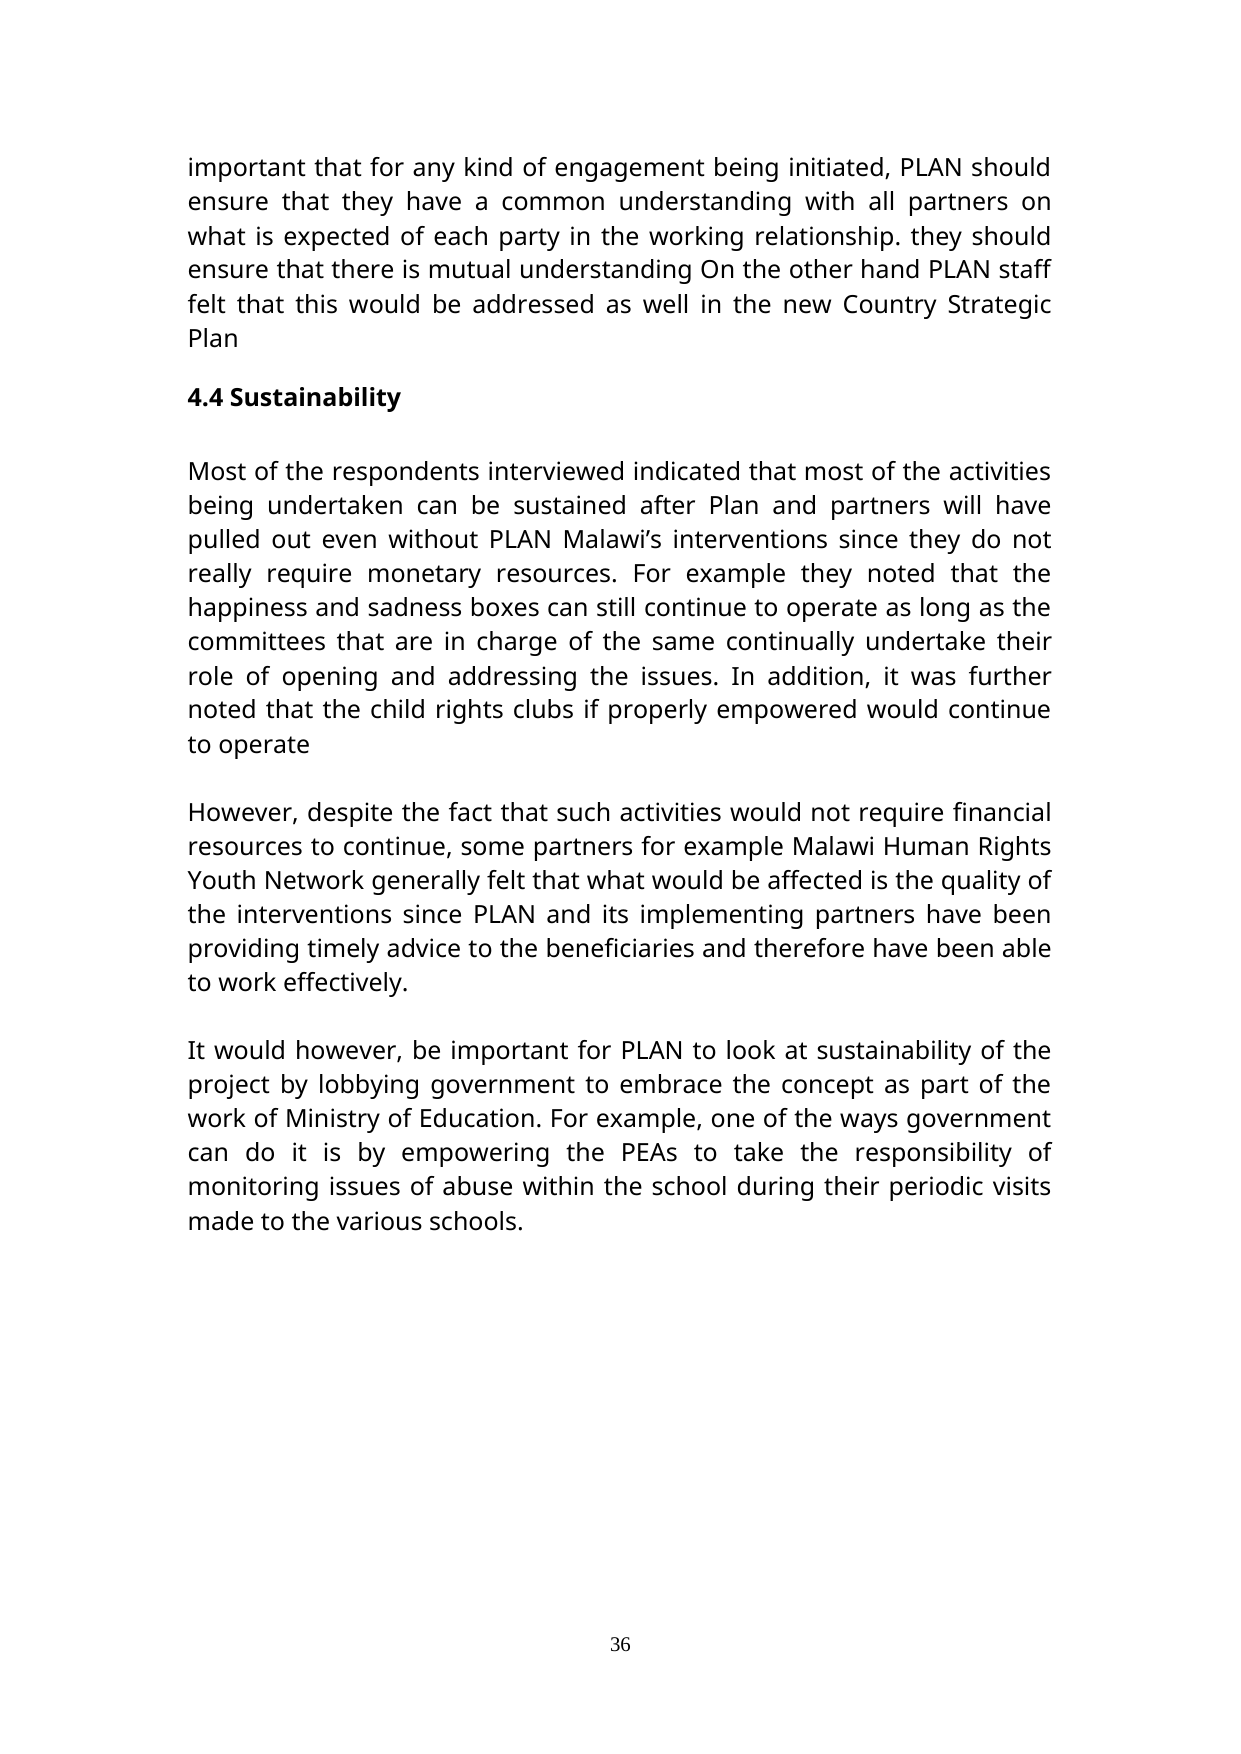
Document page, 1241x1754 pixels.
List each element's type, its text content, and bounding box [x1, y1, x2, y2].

subtitle 4.4 Sustainability [187, 379, 1053, 413]
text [187, 150, 1053, 354]
text However, despite the fact that such activities would not require financial resources to continue, some partners for example Malawi Human Rights Youth Network generally felt that what would be affected is the quality of the interventions since PLAN and its implementing partners have been providing timely advice to the beneficiaries and therefore have been able to work effectively. [187, 794, 1053, 999]
text It would however, be important for PLAN to look at sustainability of the project by lobbying government to embrace the concept as part of the work of Ministry of Education. For example, one of the ways government can do it is by empowering the PEAs to take the responsibility of monitoring issues of abuse within the school during their periodic visits made to the various schools. [187, 1033, 1053, 1237]
text Most of the respondents interviewed indicated that most of the activities being undertaken can be sustained after Plan and partners will have pulled out even without PLAN ’s interventions since they do not really require monetary resources. For example they noted that the happiness and sadness boxes can still continue to operate as long as the committees that are in charge of the same continually undertake their role of opening and addressing the issues. In addition, it was further noted that the child rights clubs if properly empowered would continue to operate [187, 454, 1053, 760]
